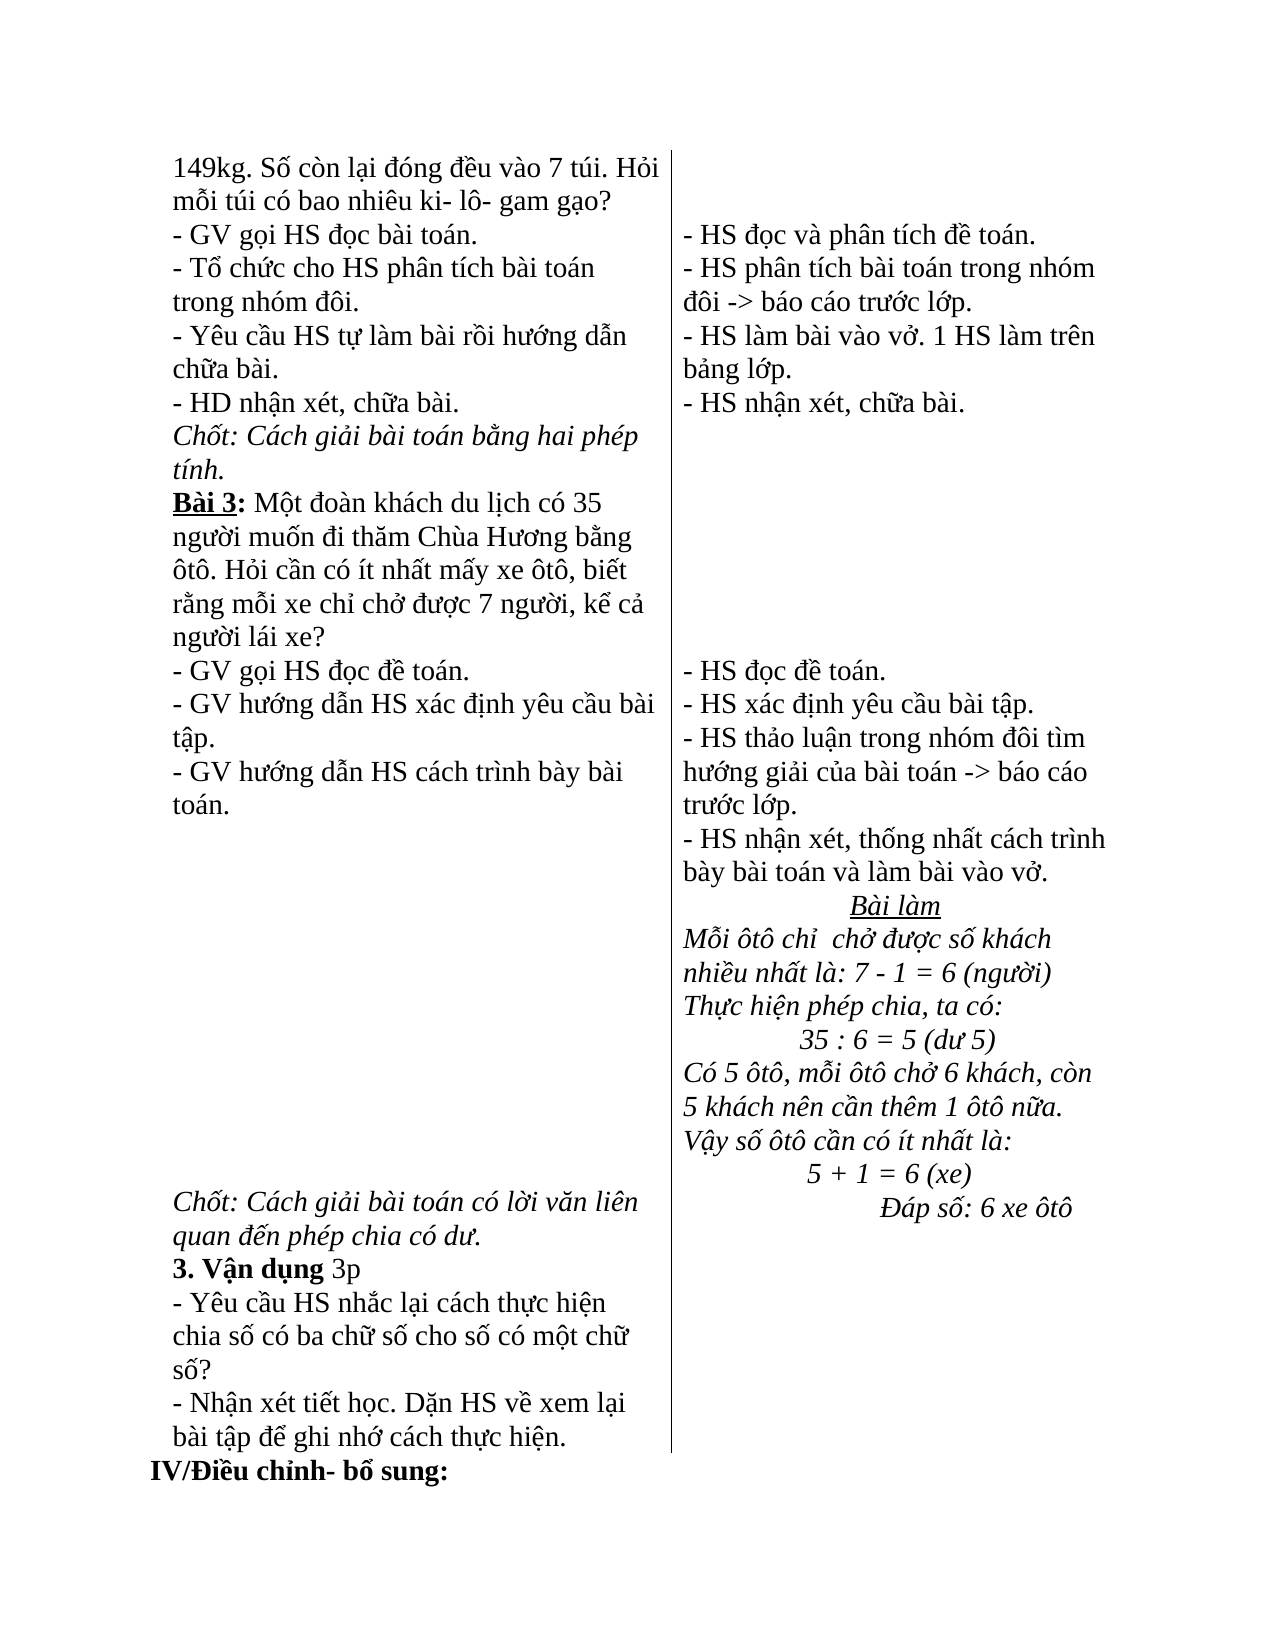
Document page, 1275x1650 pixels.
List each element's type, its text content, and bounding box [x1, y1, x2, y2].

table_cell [672, 150, 1121, 485]
table_cell Bài 3: Một đoàn khách du lịch có 35 người muốn đi thăm Chùa Hương bằng ôtô. Hỏi cần có ít nhất mấy xe ôtô, biết rằng mỗi xe chỉ chở được 7 người, kể cả người lái xe? - GV gọi HS đọc đề toán. - GV hướng dẫn HS xác định yêu cầu bài tập. - GV hướng dẫn HS cách trình bày bài toán. Chốt: Cách giải bài toán có lời văn liên quan đến phép chia có dư. 3. Vận dụng 3p - Yêu cầu HS nhắc lại cách thực hiện chia số có ba chữ số cho số có một chữ số? - Nhận xét tiết học. Dặn HS về xem lại bài tập để ghi nhớ cách thực hiện. [161, 485, 671, 1453]
table_cell - HS đọc đề toán. - HS xác định yêu cầu bài tập. - HS thảo luận trong nhóm đôi tìm hướng giải của bài toán -> báo cáo trước lớp. - HS nhận xét, thống nhất cách trình bày bài toán và làm bài vào vở. Bài làm Mỗi ôtô chỉ chở được số khách nhiều nhất là: 7 - 1 = 6 (người) Thực hiện phép chia, ta có: 35 : 6 = 5 (dư 5) Có 5 ôtô, mỗi ôtô chở 6 khách, còn 5 khách nên cần thêm 1 ôtô nữa. Vậy số ôtô cần có ít nhất là: 5 + 1 = 6 (xe) Đáp số: 6 xe ôtô [672, 485, 1121, 1453]
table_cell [161, 150, 671, 485]
text IV/Điều chỉnh- bổ sung: [150, 1453, 1125, 1486]
